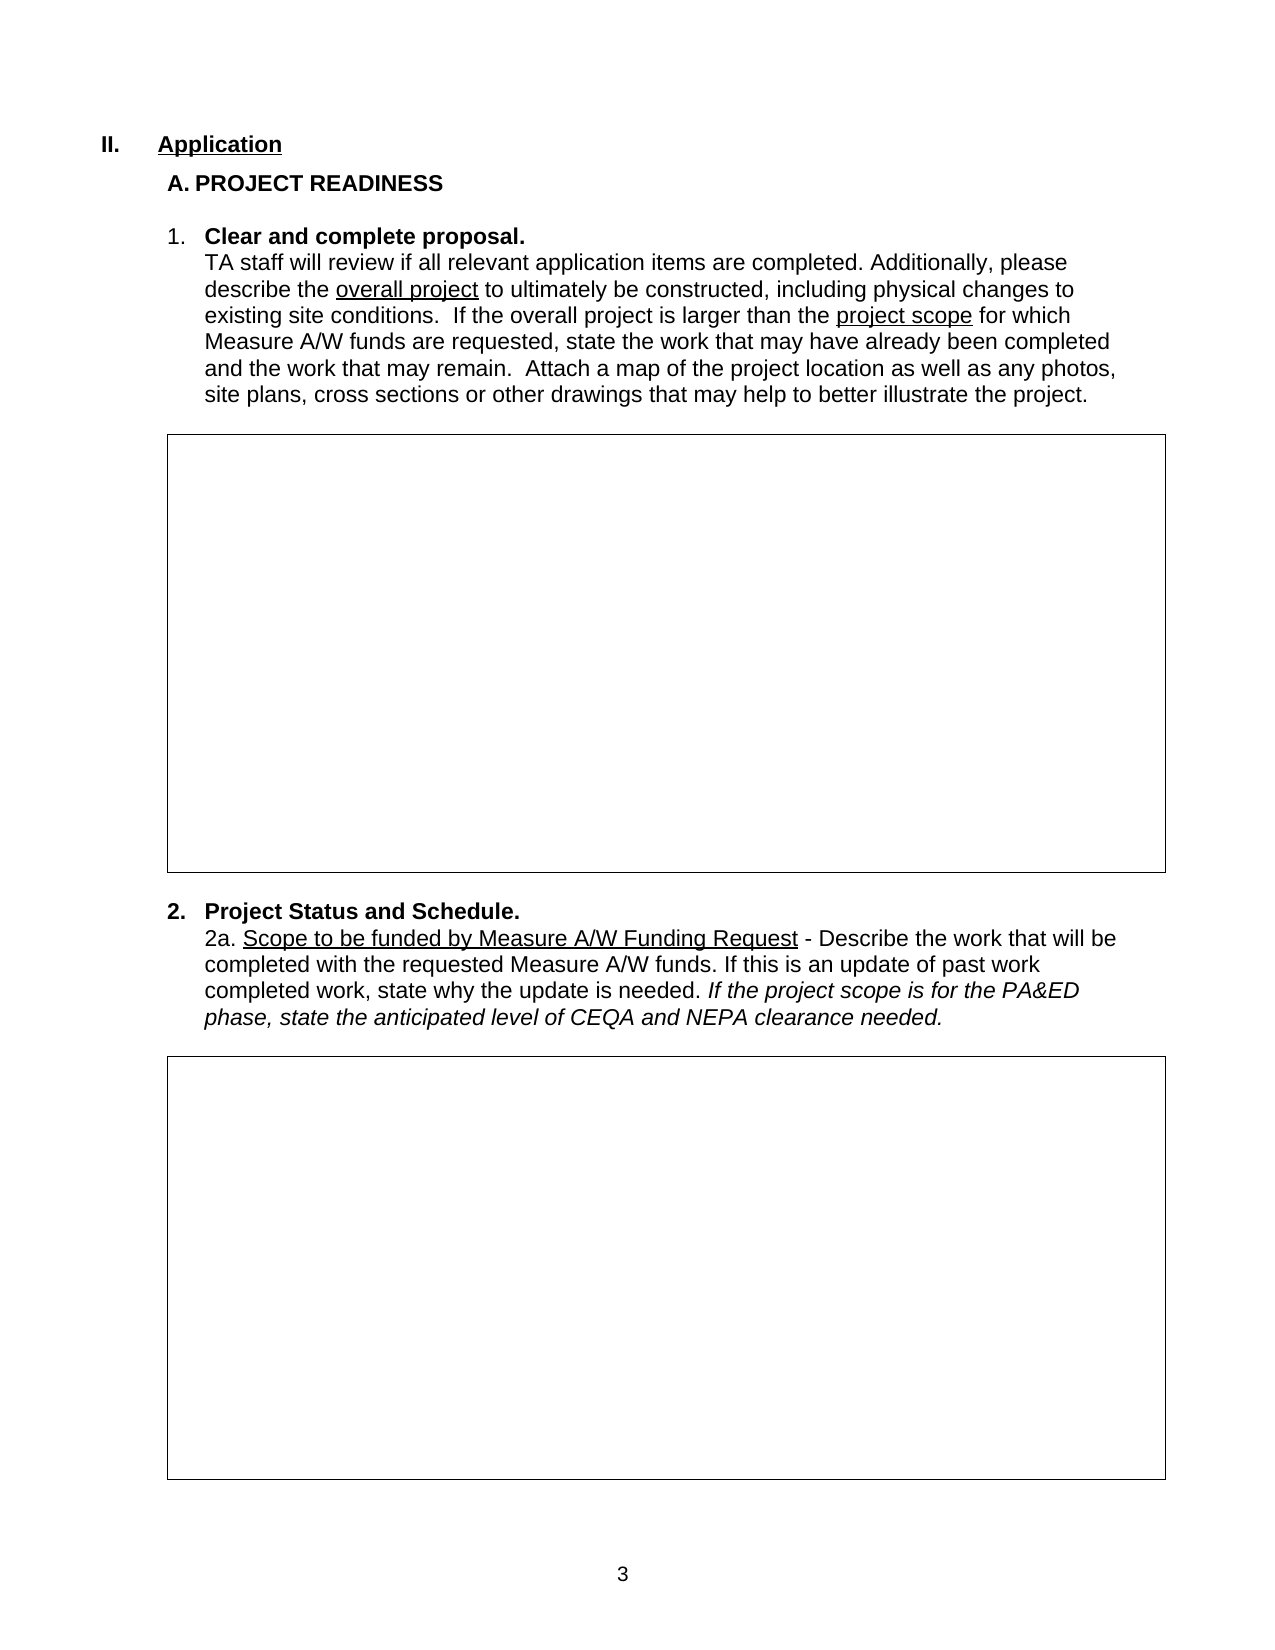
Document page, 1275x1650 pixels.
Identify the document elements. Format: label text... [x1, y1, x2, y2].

text 2. Project Status and Schedule. [167, 898, 1125, 924]
list PROJECT READINESS [167, 170, 1125, 197]
list Clear and complete proposal. [167, 223, 1125, 249]
text TA staff will review if all relevant application items are completed. Additionally, please describe the overall project to ultimately be constructed, including physical changes to existing site conditions. If the overall project is larger than the project scope for which Measure A/W funds are requested, state the work that may have already been completed and the work that may remain. Attach a map of the project location as well as any photos, site plans, cross sections or other drawings that may help to better illustrate the project. [204, 249, 1125, 407]
text 2a. Scope to be funded by Measure A/W Funding Request - Describe the work that will be completed with the requested Measure A/W funds. If this is an update of past work completed work, state why the update is needed. If the project scope is for the PA&ED phase, state the anticipated level of CEQA and NEPA clearance needed. [204, 924, 1125, 1030]
list Application [120, 131, 1125, 158]
